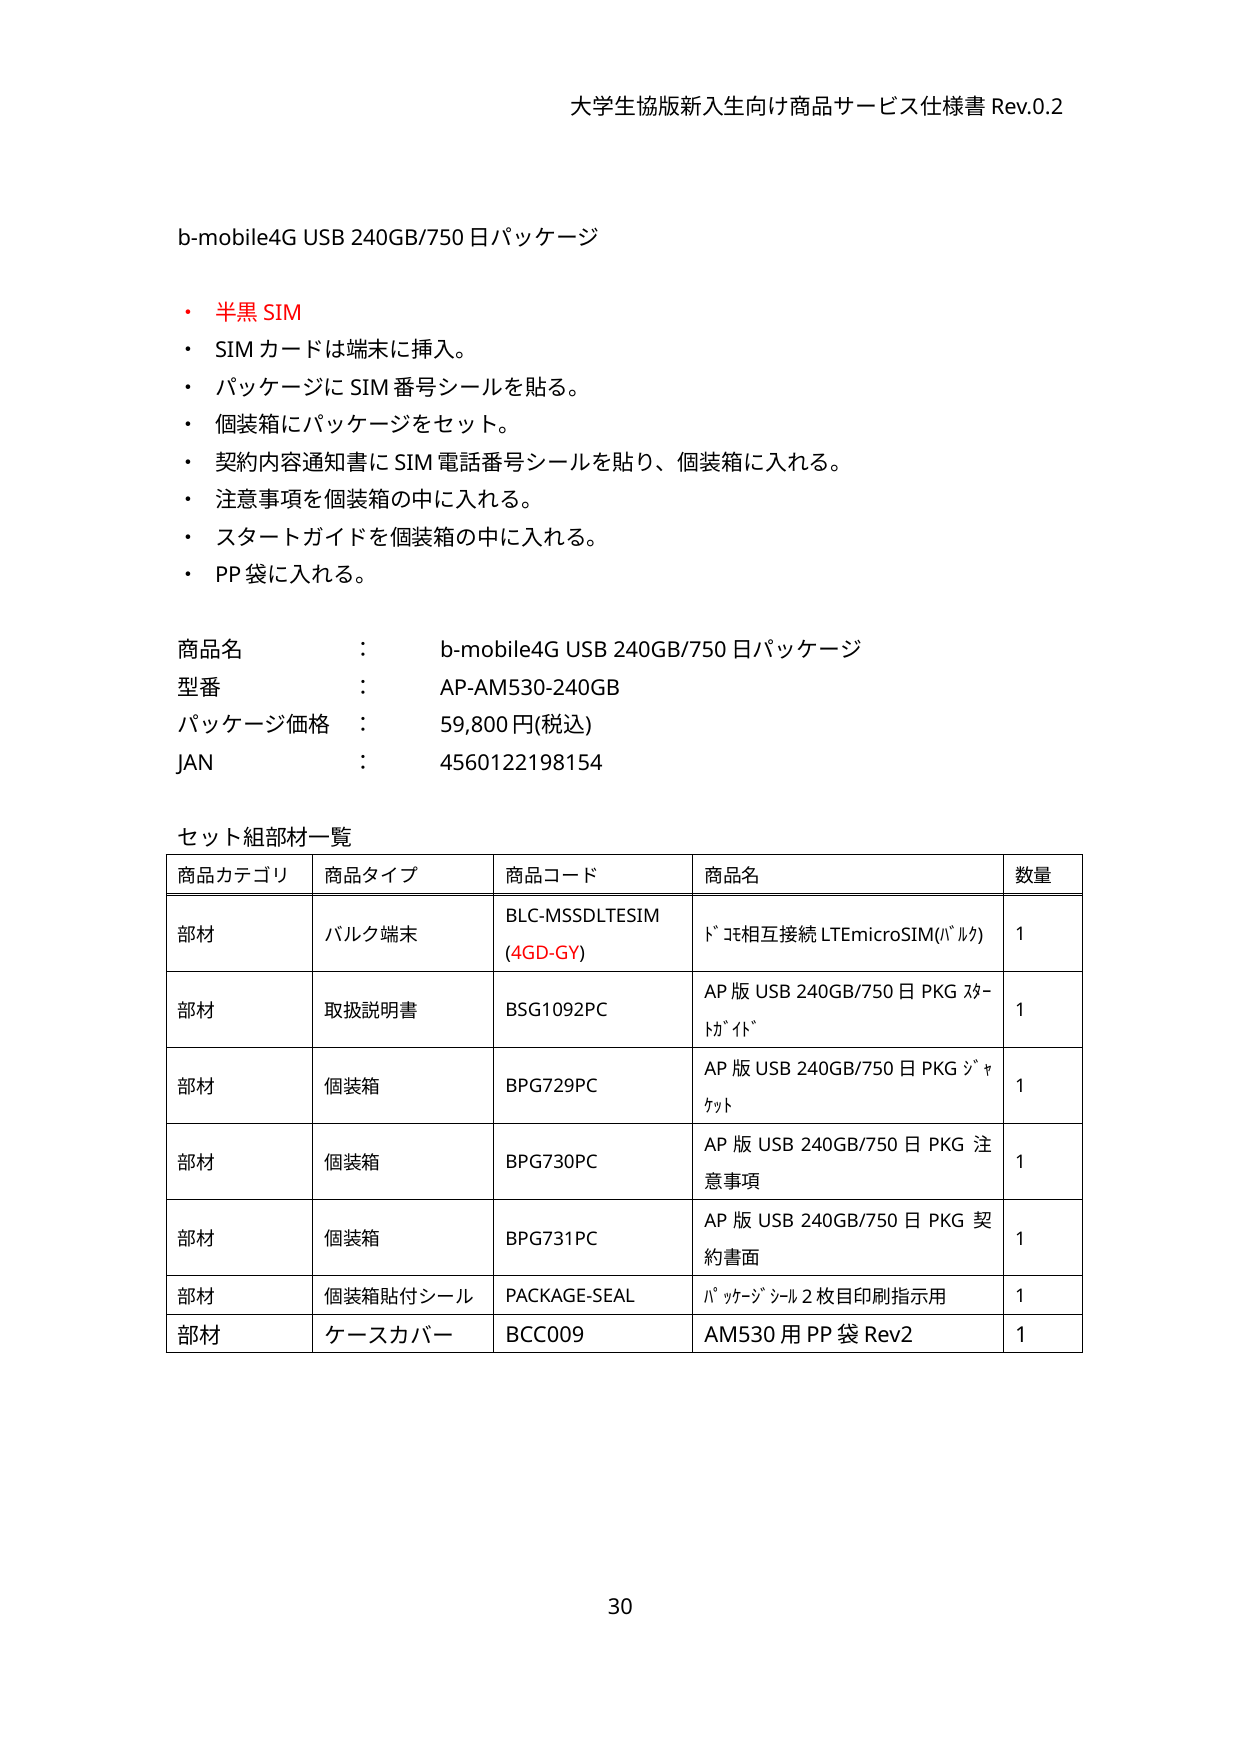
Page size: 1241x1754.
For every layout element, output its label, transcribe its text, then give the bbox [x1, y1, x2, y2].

table_header 商品カテゴリ [167, 855, 312, 893]
text JAN ： 4560122198154 [177, 742, 1063, 779]
table_cell 1 [1004, 1315, 1082, 1352]
list 個装箱にパッケージをセット。 [177, 404, 1063, 442]
table_cell 取扱説明書 [313, 972, 493, 1047]
table_cell 部材 [167, 1315, 312, 1352]
table_cell 1 [1004, 1200, 1082, 1275]
table_cell AP版USB 240GB/750日PKG ｼﾞｬｹｯﾄ [693, 1048, 1003, 1123]
table_cell ケースカバー [313, 1315, 493, 1352]
table_cell 1 [1004, 1048, 1082, 1123]
table_cell 部材 [167, 1200, 312, 1275]
table_header 数量 [1004, 855, 1082, 893]
table_cell AP版USB 240GB/750日PKG ｽﾀｰﾄｶﾞｲﾄﾞ [693, 972, 1003, 1047]
table_cell 部材 [167, 1048, 312, 1123]
table_cell 1 [1004, 896, 1082, 971]
table_cell BPG731PC [494, 1200, 692, 1275]
table_cell 個装箱貼付シール [313, 1276, 493, 1314]
subtitle b-mobile4G USB 240GB/750日パッケージ [177, 217, 1063, 254]
list SIMカードは端末に挿入。 [177, 329, 1063, 367]
list パッケージにSIM番号シールを貼る。 [177, 367, 1063, 404]
table_cell 1 [1004, 972, 1082, 1047]
table_cell ﾊﾟｯｹｰｼﾞｼｰﾙ2枚目印刷指示用 [693, 1276, 1003, 1314]
list PP袋に入れる。 [177, 554, 1063, 592]
table_cell 部材 [167, 972, 312, 1047]
table_cell バルク端末 [313, 896, 493, 971]
table_header 商品コード [494, 855, 692, 893]
table_cell BLC-MSSDLTESIM (4GD-GY) [494, 896, 692, 971]
table_cell AM530用PP袋 Rev2 [693, 1315, 1003, 1352]
list 契約内容通知書にSIM電話番号シールを貼り、個装箱に入れる。 [177, 442, 1063, 479]
table_cell 部材 [167, 1276, 312, 1314]
text 型番 ： AP-AM530-240GB [177, 667, 1063, 704]
list 半黒SIM [177, 292, 1063, 329]
table_cell 部材 [167, 896, 312, 971]
table_cell BCC009 [494, 1315, 692, 1352]
table_cell 1 [1004, 1124, 1082, 1199]
table_cell AP版USB 240GB/750日PKG 契約書面 [693, 1200, 1003, 1275]
list 注意事項を個装箱の中に入れる。 [177, 479, 1063, 517]
table_cell 個装箱 [313, 1200, 493, 1275]
table_cell PACKAGE-SEAL [494, 1276, 692, 1314]
list スタートガイドを個装箱の中に入れる。 [177, 517, 1063, 554]
table_header 商品タイプ [313, 855, 493, 893]
table_cell 個装箱 [313, 1124, 493, 1199]
table_cell AP版USB 240GB/750日PKG 注意事項 [693, 1124, 1003, 1199]
table_cell 1 [1004, 1276, 1082, 1314]
table_cell 個装箱 [313, 1048, 493, 1123]
table_header 商品名 [693, 855, 1003, 893]
table_cell 部材 [167, 1124, 312, 1199]
text 商品名 ： b-mobile4G USB 240GB/750日パッケージ [177, 629, 1063, 667]
text パッケージ価格 ： 59,800円(税込) [177, 704, 1063, 742]
table_cell BPG730PC [494, 1124, 692, 1199]
table_cell BSG1092PC [494, 972, 692, 1047]
text セット組部材一覧 [177, 817, 1063, 854]
table_cell ﾄﾞｺﾓ相互接続LTEmicroSIM(ﾊﾞﾙｸ) [693, 896, 1003, 971]
table_cell BPG729PC [494, 1048, 692, 1123]
